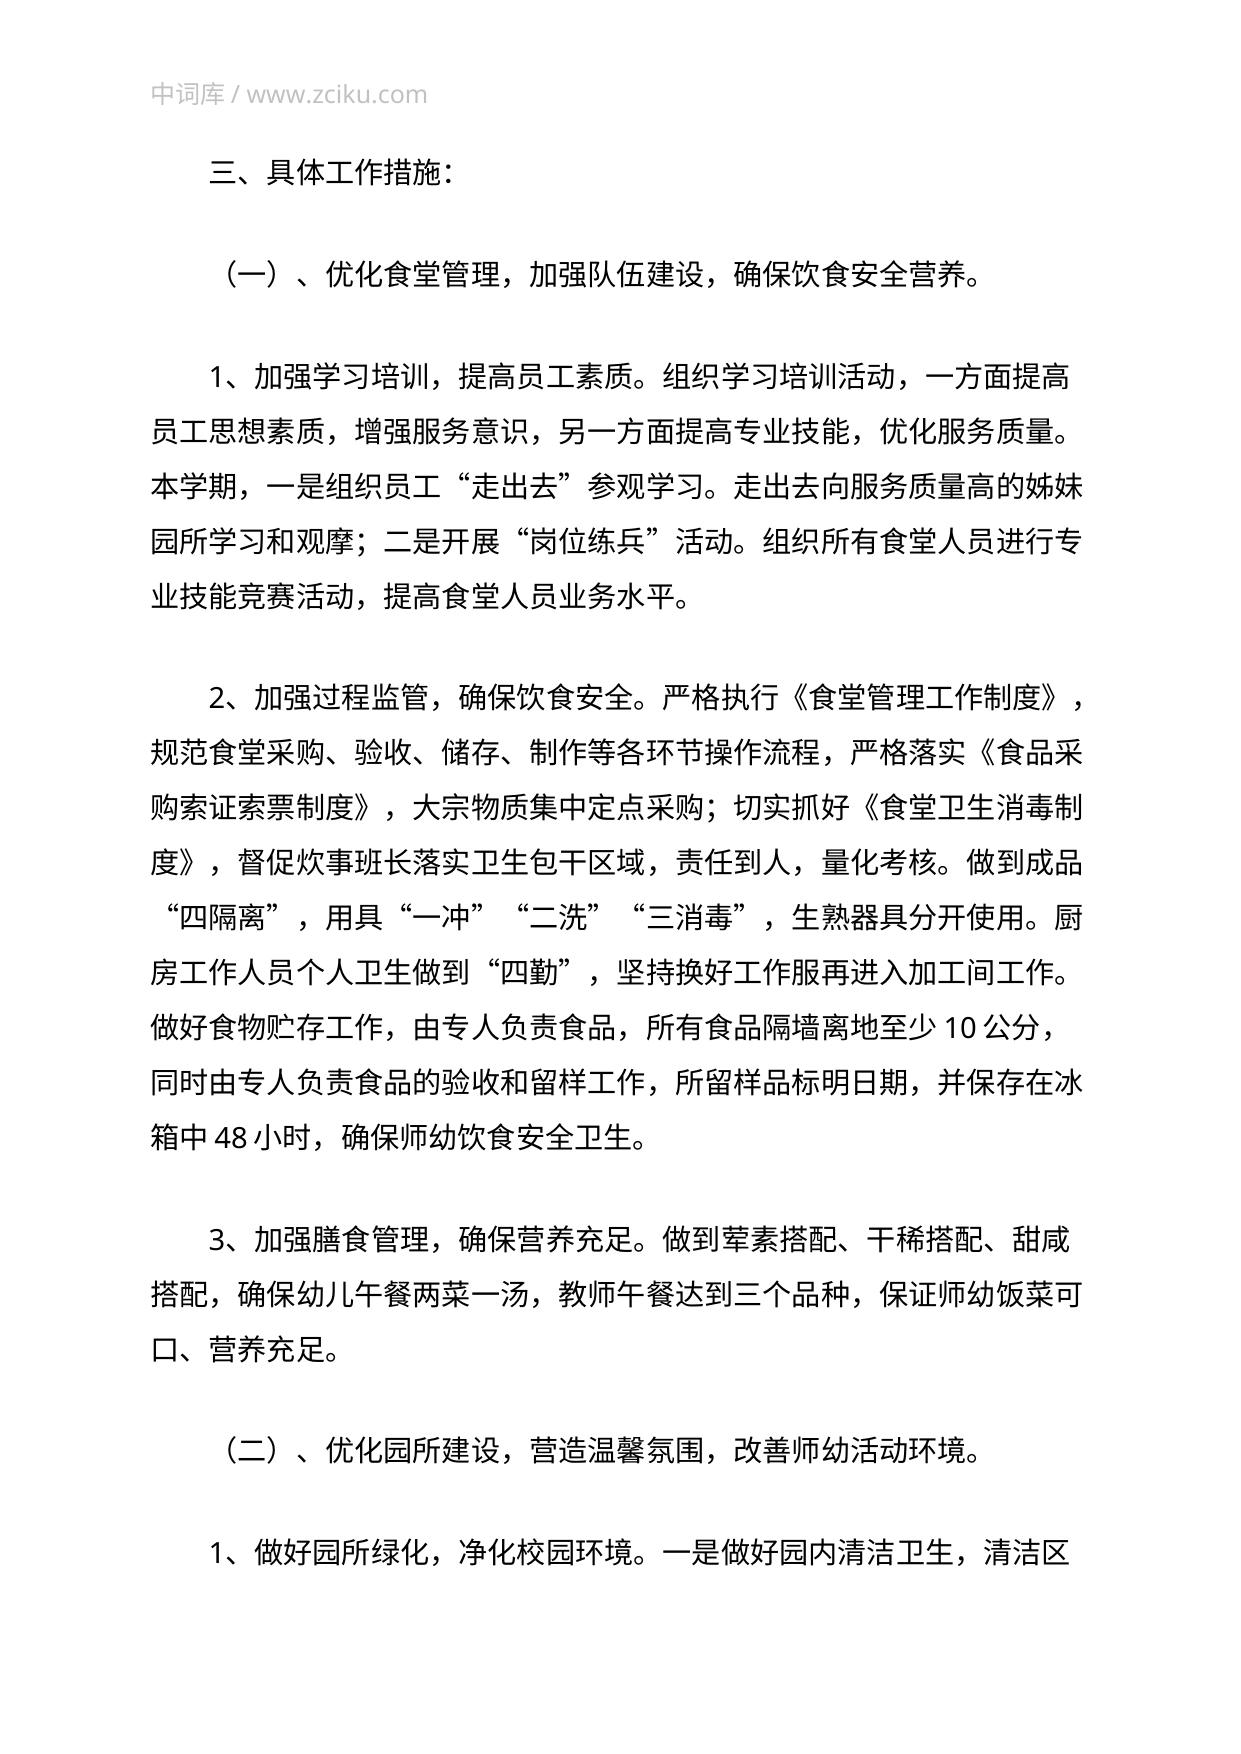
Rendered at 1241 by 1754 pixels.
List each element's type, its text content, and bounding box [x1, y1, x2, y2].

text 3、加强膳食管理，确保营养充足。做到荤素搭配、干稀搭配、甜咸搭配，确保幼儿午餐两菜一汤，教师午餐达到三个品种，保证师幼饭菜可口、营养充足。 [150, 1216, 1090, 1368]
text （二）、优化园所建设，营造温馨氛围，改善师幼活动环境。 [150, 1428, 1090, 1470]
text 三、具体工作措施： [150, 150, 1090, 192]
text 2、加强过程监管，确保饮食安全。严格执行《食堂管理工作制度》，规范食堂采购、验收、储存、制作等各环节操作流程，严格落实《食品采购索证索票制度》，大宗物质集中定点采购；切实抓好《食堂卫生消毒制度》，督促炊事班长落实卫生包干区域，责任到人，量化考核。做到成品“四隔离”，用具“一冲”“二洗”“三消毒”，生熟器具分开使用。厨房工作人员个人卫生做到“四勤”，坚持换好工作服再进入加工间工作。做好食物贮存工作，由专人负责食品，所有食品隔墙离地至少10公分，同时由专人负责食品的验收和留样工作，所留样品标明日期，并保存在冰箱中48小时，确保师幼饮食安全卫生。 [150, 675, 1090, 1157]
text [150, 1530, 1090, 1572]
text 1、加强学习培训，提高员工素质。组织学习培训活动，一方面提高员工思想素质，增强服务意识，另一方面提高专业技能，优化服务质量。本学期，一是组织员工“走出去”参观学习。走出去向服务质量高的姊妹园所学习和观摩；二是开展“岗位练兵”活动。组织所有食堂人员进行专业技能竞赛活动，提高食堂人员业务水平。 [150, 353, 1090, 616]
text （一）、优化食堂管理，加强队伍建设，确保饮食安全营养。 [150, 252, 1090, 294]
